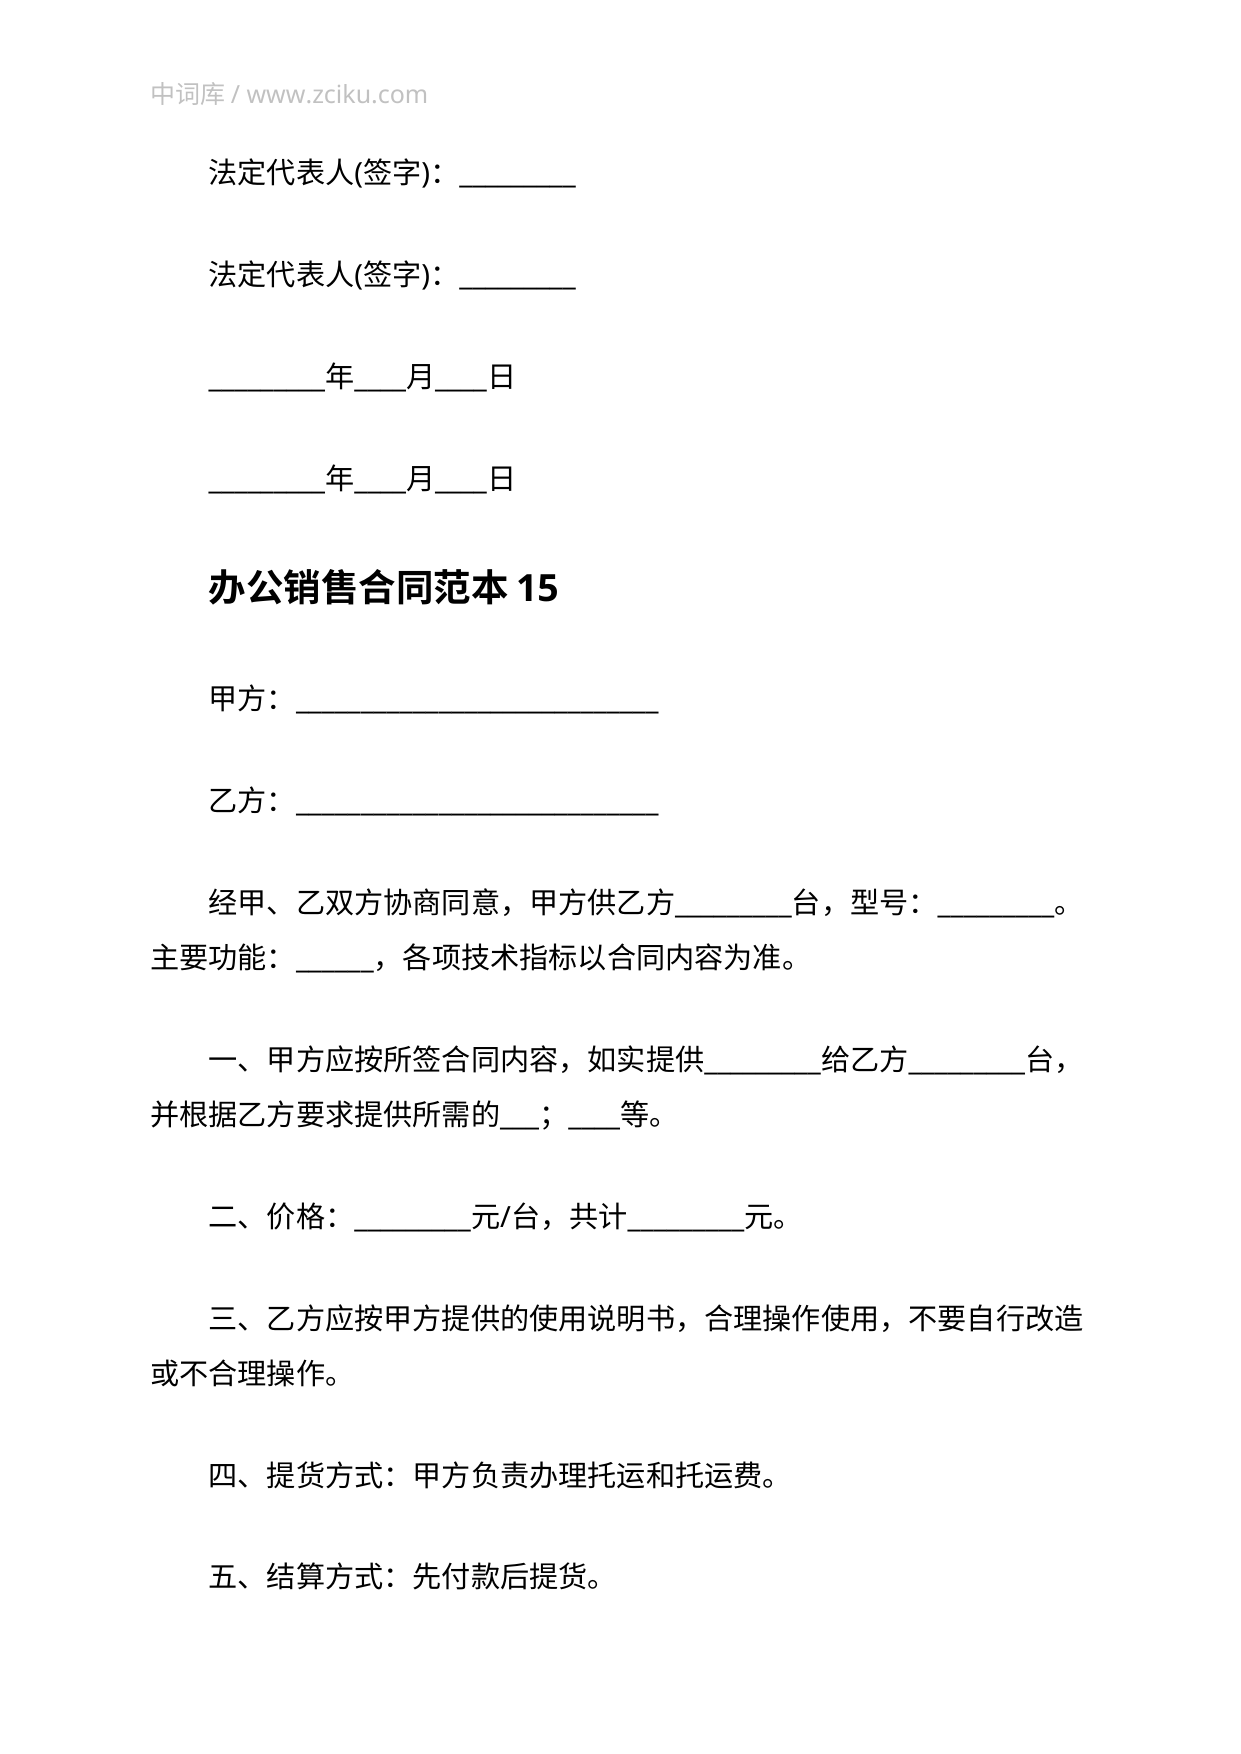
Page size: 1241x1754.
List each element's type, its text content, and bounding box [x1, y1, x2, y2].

text 四、提货方式：甲方负责办理托运和托运费。 [150, 1452, 1090, 1494]
text 法定代表人(签字)：_________ [150, 150, 1090, 192]
text _________年____月____日 [150, 354, 1090, 396]
text 乙方：____________________________ [150, 777, 1090, 820]
text 法定代表人(签字)：_________ [150, 252, 1090, 294]
text 三、乙方应按甲方提供的使用说明书，合理操作使用，不要自行改造或不合理操作。 [150, 1295, 1090, 1393]
text 一、甲方应按所签合同内容，如实提供_________给乙方_________台，并根据乙方要求提供所需的___；____等。 [150, 1036, 1090, 1134]
text 办公销售合同范本15 [150, 558, 1090, 612]
text 经甲、乙双方协商同意，甲方供乙方_________台，型号：_________。主要功能：______，各项技术指标以合同内容为准。 [150, 879, 1090, 977]
text 二、价格：_________元/台，共计_________元。 [150, 1193, 1090, 1236]
text 甲方：____________________________ [150, 676, 1090, 718]
text _________年____月____日 [150, 456, 1090, 498]
text 五、结算方式：先付款后提货。 [150, 1554, 1090, 1596]
